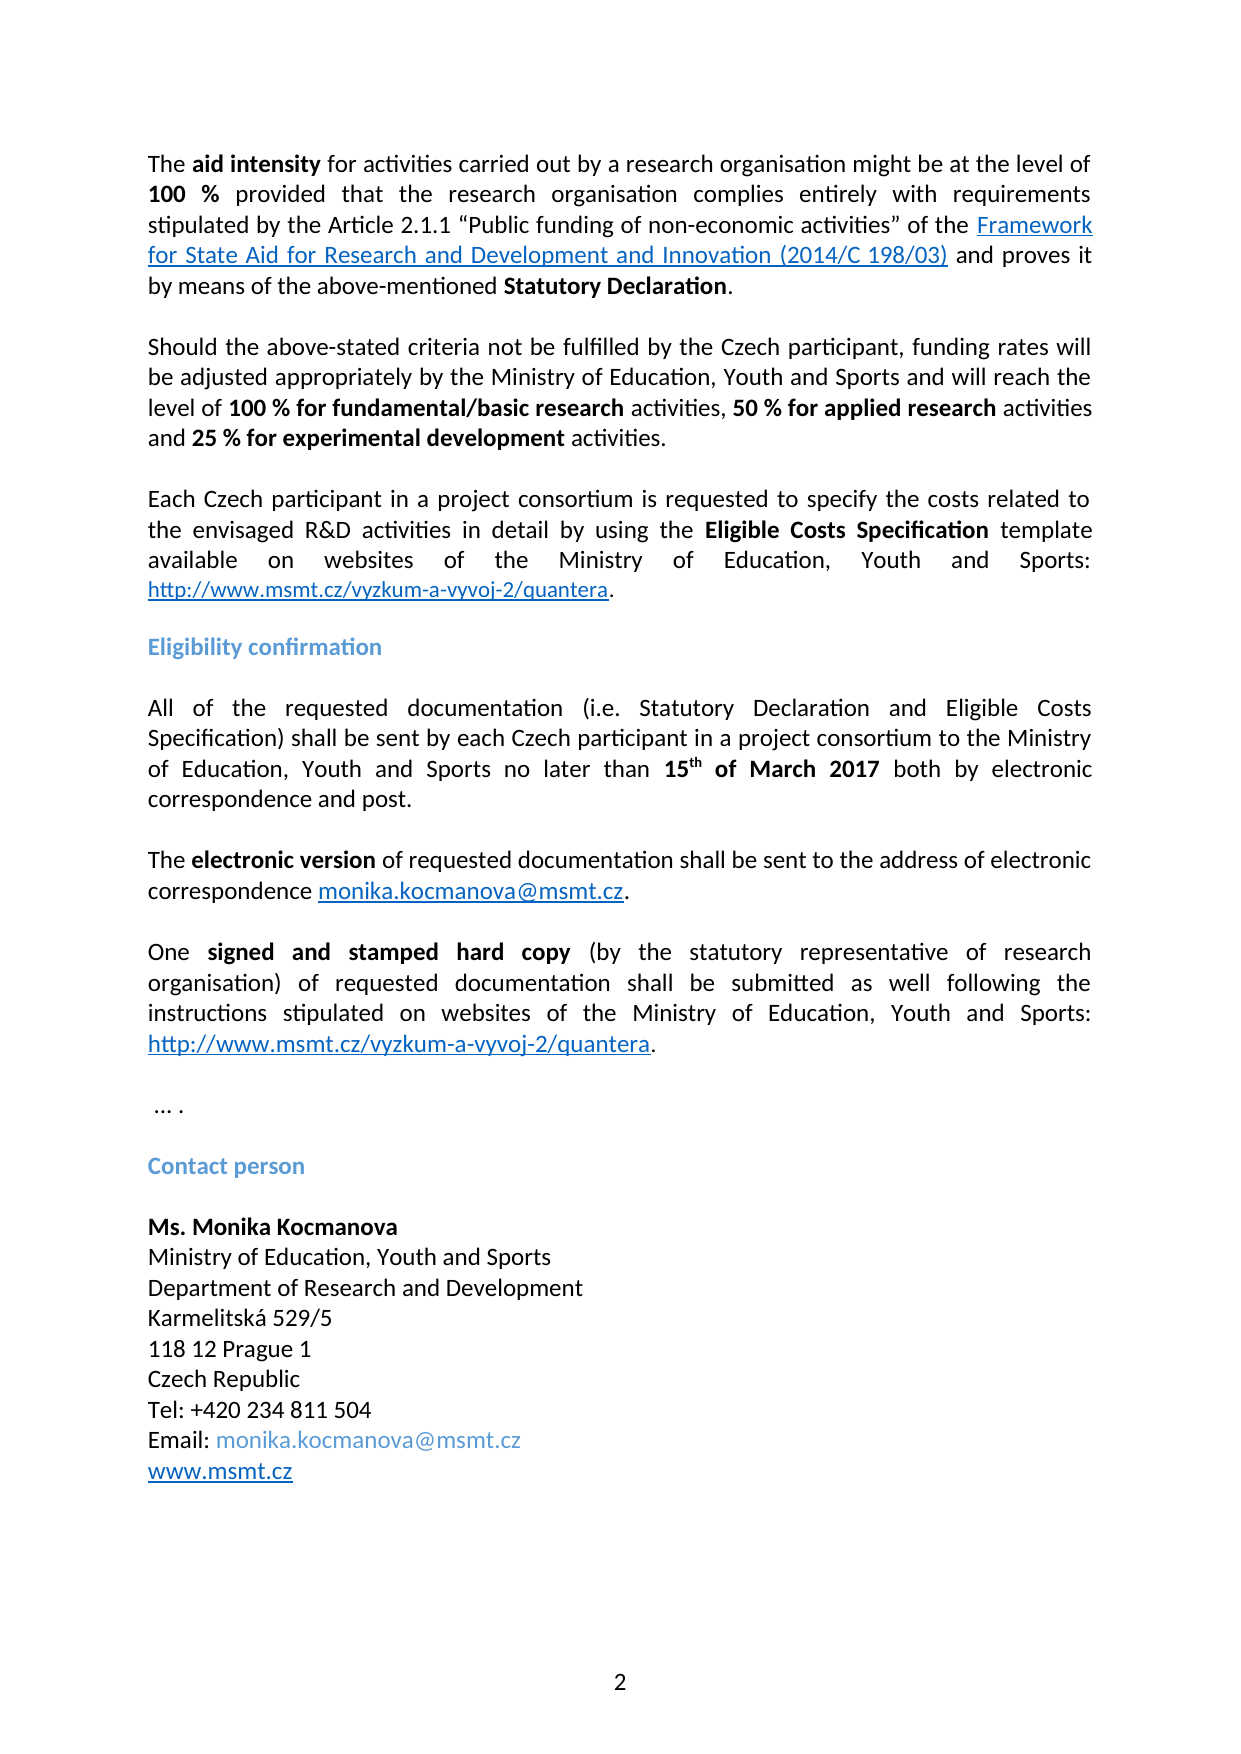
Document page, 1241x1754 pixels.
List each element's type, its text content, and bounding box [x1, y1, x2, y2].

subtitle Tel: +420 234 811 504 [148, 1394, 1092, 1424]
text One signed and stamped hard copy (by the statutory representative of research organisation) of requested documentation shall be submitted as well following the instructions stipulated on websites of the Ministry of Education, Youth and Sports: http://www.msmt.cz/vyzkum-a-vyvoj-2/quantera. [148, 936, 1092, 1058]
subtitle Eligibility confirmation [148, 631, 1092, 662]
text The aid intensity for activities carried out by a research organisation might be at the level of 100 % provided that the research organisation complies entirely with requirements stipulated by the Article 2.1.1 “Public funding of non-economic activities” of the Framework for State Aid for Research and Development and Innovation (2014/C 198/03) and proves it by means of the above-mentioned Statutory Declaration. [148, 148, 1092, 300]
text All of the requested documentation (i.e. Statutory Declaration and Eligible Costs Specification) shall be sent by each Czech participant in a project consortium to the Ministry of Education, Youth and Sports no later than 15th of March 2017 both by electronic correspondence and post. [148, 692, 1092, 814]
subtitle Ministry of Education, Youth and Sports [148, 1241, 1092, 1272]
subtitle Contact person [148, 1150, 1092, 1180]
text The electronic version of requested documentation shall be sent to the address of electronic correspondence monika.kocmanova@msmt.cz. [148, 845, 1092, 906]
subtitle Email: monika.kocmanova@msmt.cz [148, 1424, 1092, 1455]
text ... . [148, 1089, 1092, 1119]
subtitle Karmelitská 529/5 [148, 1302, 1092, 1333]
subtitle www.msmt.cz [148, 1455, 1092, 1486]
text Should the above-stated criteria not be fulfilled by the Czech participant, funding rates will be adjusted appropriately by the Ministry of Education, Youth and Sports and will reach the level of 100 % for fundamental/basic research activities, 50 % for applied research activities and 25 % for experimental development activities. [148, 331, 1092, 453]
subtitle Ms. Monika Kocmanova [148, 1211, 1092, 1241]
subtitle 118 12 Prague 1 [148, 1333, 1092, 1363]
text Each Czech participant in a project consortium is requested to specify the costs related to the envisaged R&D activities in detail by using the Eligible Costs Specification template available on websites of the Ministry of Education, Youth and Sports: http://www.msmt.cz/vyzkum-a-vyvoj-2/quantera. [148, 483, 1092, 603]
subtitle Czech Republic [148, 1363, 1092, 1394]
subtitle Department of Research and Development [148, 1272, 1092, 1302]
